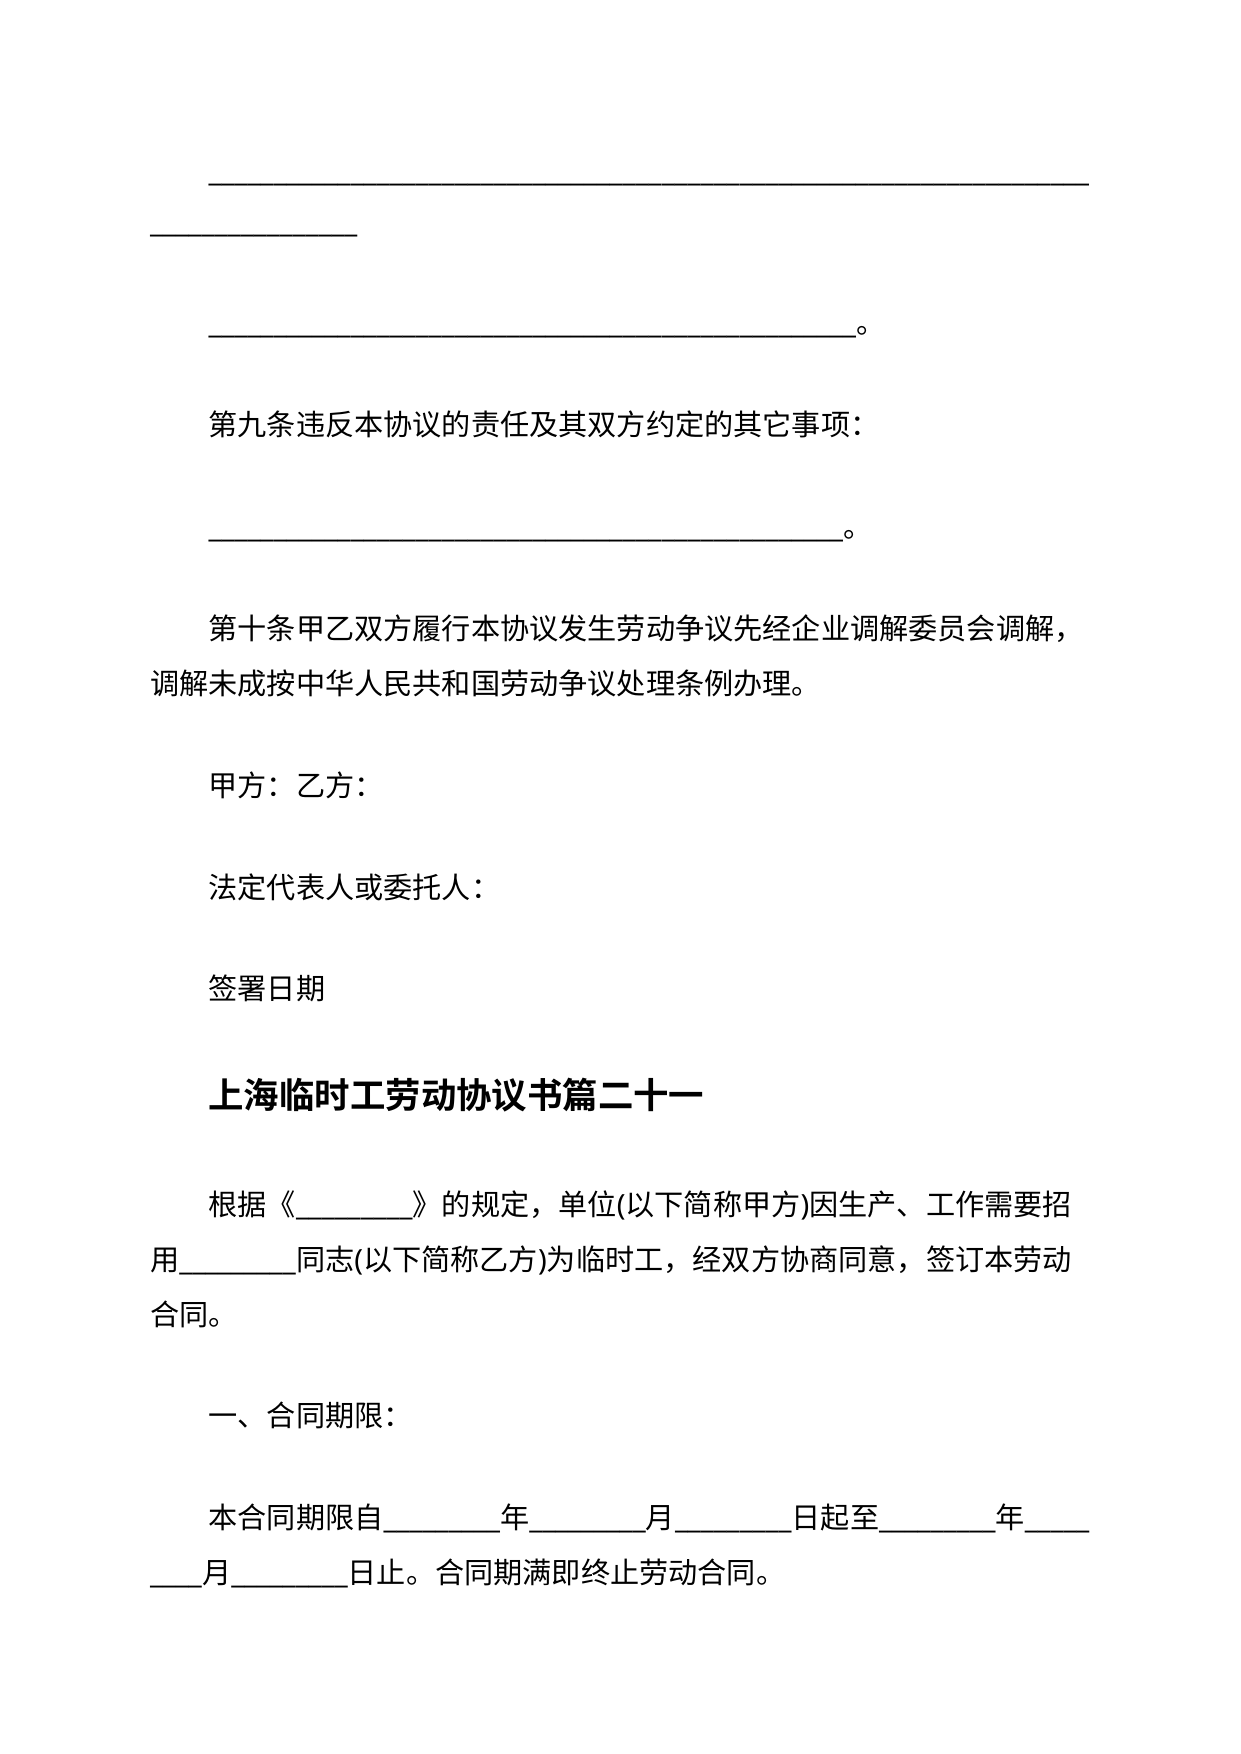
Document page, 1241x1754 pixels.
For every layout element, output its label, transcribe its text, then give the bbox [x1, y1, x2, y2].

text 一、合同期限： [150, 1393, 1090, 1435]
text 甲方：乙方： [150, 762, 1090, 805]
text ____________________________________________________________________________________ [150, 150, 1090, 241]
text __________________________________________________。 [150, 300, 1090, 342]
text 上海临时工劳动协议书篇二十一 [150, 1068, 1090, 1119]
text 第九条违反本协议的责任及其双方约定的其它事项： [150, 402, 1090, 444]
text _________________________________________________。 [150, 504, 1090, 546]
text 根据《_________》的规定，单位(以下简称甲方)因生产、工作需要招用_________同志(以下简称乙方)为临时工，经双方协商同意，签订本劳动合同。 [150, 1181, 1090, 1333]
text 签署日期 [150, 966, 1090, 1008]
text 法定代表人或委托人： [150, 864, 1090, 906]
text 本合同期限自_________年_________月_________日起至_________年_________月_________日止。合同期满即终止劳动合同。 [150, 1495, 1090, 1592]
text 第十条甲乙双方履行本协议发生劳动争议先经企业调解委员会调解，调解未成按中华人民共和国劳动争议处理条例办理。 [150, 606, 1090, 703]
